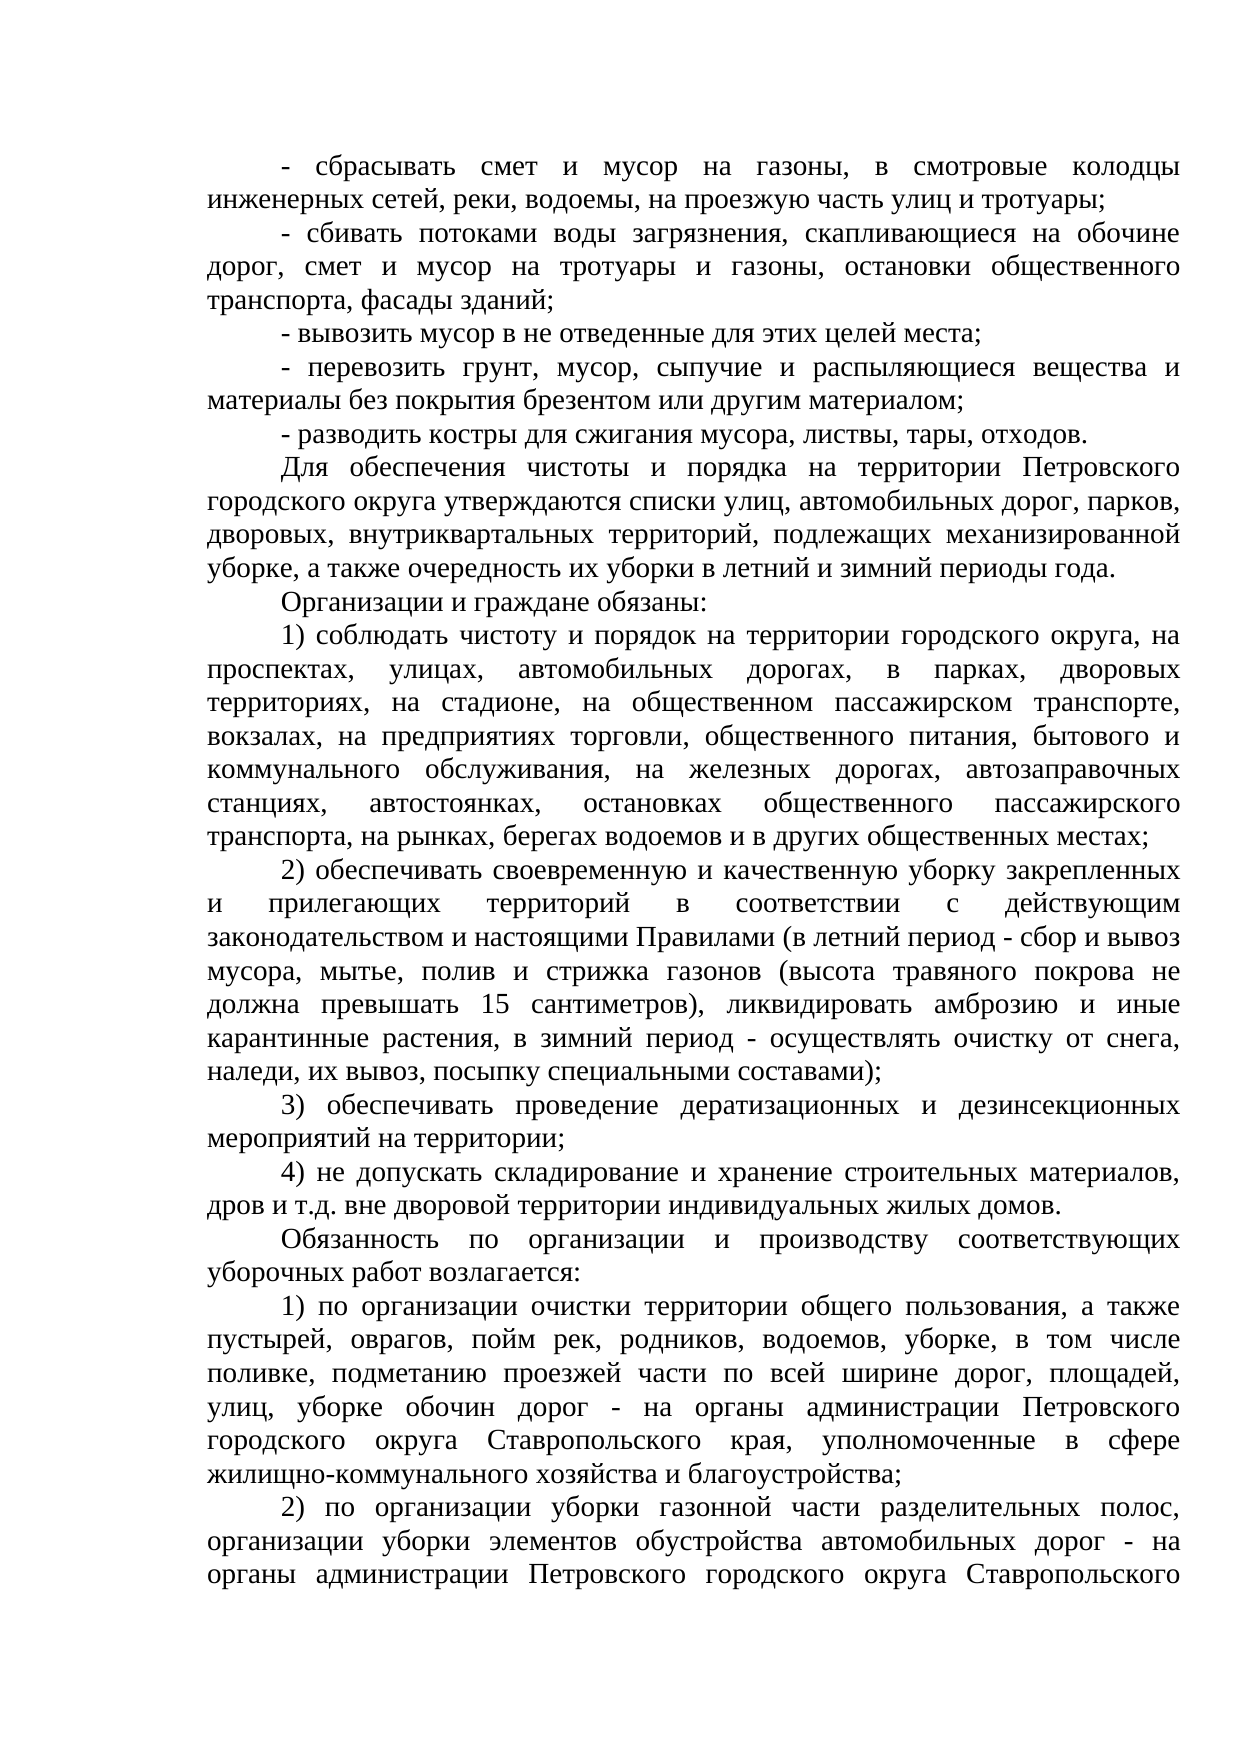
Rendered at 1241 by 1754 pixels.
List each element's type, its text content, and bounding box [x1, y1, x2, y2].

text - разводить костры для сжигания мусора, листвы, тары, отходов. [207, 416, 1181, 449]
text 1) соблюдать чистоту и порядок на территории городского округа, на проспектах, улицах, автомобильных дорогах, в парках, дворовых территориях, на стадионе, на общественном пассажирском транспорте, вокзалах, на предприятиях торговли, общественного питания, бытового и коммунального обслуживания, на железных дорогах, автозаправочных станциях, автостоянках, остановках общественного пассажирского транспорта, на рынках, берегах водоемов и в других общественных местах; [207, 617, 1181, 852]
text - сбрасывать смет и мусор на газоны, в смотровые колодцы инженерных сетей, реки, водоемы, на проезжую часть улиц и тротуары; [207, 148, 1181, 215]
text Обязанность по организации и производству соответствующих уборочных работ возлагается: [207, 1221, 1181, 1288]
text 3) обеспечивать проведение дератизационных и дезинсекционных мероприятий на территории; [207, 1087, 1181, 1154]
text Для обеспечения чистоты и порядка на территории Петровского городского округа утверждаются списки улиц, автомобильных дорог, парков, дворовых, внутриквартальных территорий, подлежащих механизированной уборке, а также очередность их уборки в летний и зимний периоды года. [207, 449, 1181, 584]
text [207, 1489, 1181, 1590]
text Организации и граждане обязаны: [207, 584, 1181, 617]
text - вывозить мусор в не отведенные для этих целей места; [207, 315, 1181, 349]
text 1) по организации очистки территории общего пользования, а также пустырей, оврагов, пойм рек, родников, водоемов, уборке, в том числе поливке, подметанию проезжей части по всей ширине дорог, площадей, улиц, уборке обочин дорог - на органы администрации Петровского городского округа Ставропольского края, уполномоченные в сфере жилищно-коммунального хозяйства и благоустройства; [207, 1288, 1181, 1489]
text - сбивать потоками воды загрязнения, скапливающиеся на обочине дорог, смет и мусор на тротуары и газоны, остановки общественного транспорта, фасады зданий; [207, 215, 1181, 315]
text 4) не допускать складирование и хранение строительных материалов, дров и т.д. вне дворовой территории индивидуальных жилых домов. [207, 1154, 1181, 1221]
text 2) обеспечивать своевременную и качественную уборку закрепленных и прилегающих территорий в соответствии с действующим законодательством и настоящими Правилами (в летний период - сбор и вывоз мусора, мытье, полив и стрижка газонов (высота травяного покрова не должна превышать ), ликвидировать амброзию и иные карантинные растения, в зимний период - осуществлять очистку от снега, наледи, их вывоз, посыпку специальными составами); [207, 852, 1181, 1087]
text - перевозить грунт, мусор, сыпучие и распыляющиеся вещества и материалы без покрытия брезентом или другим материалом; [207, 349, 1181, 416]
